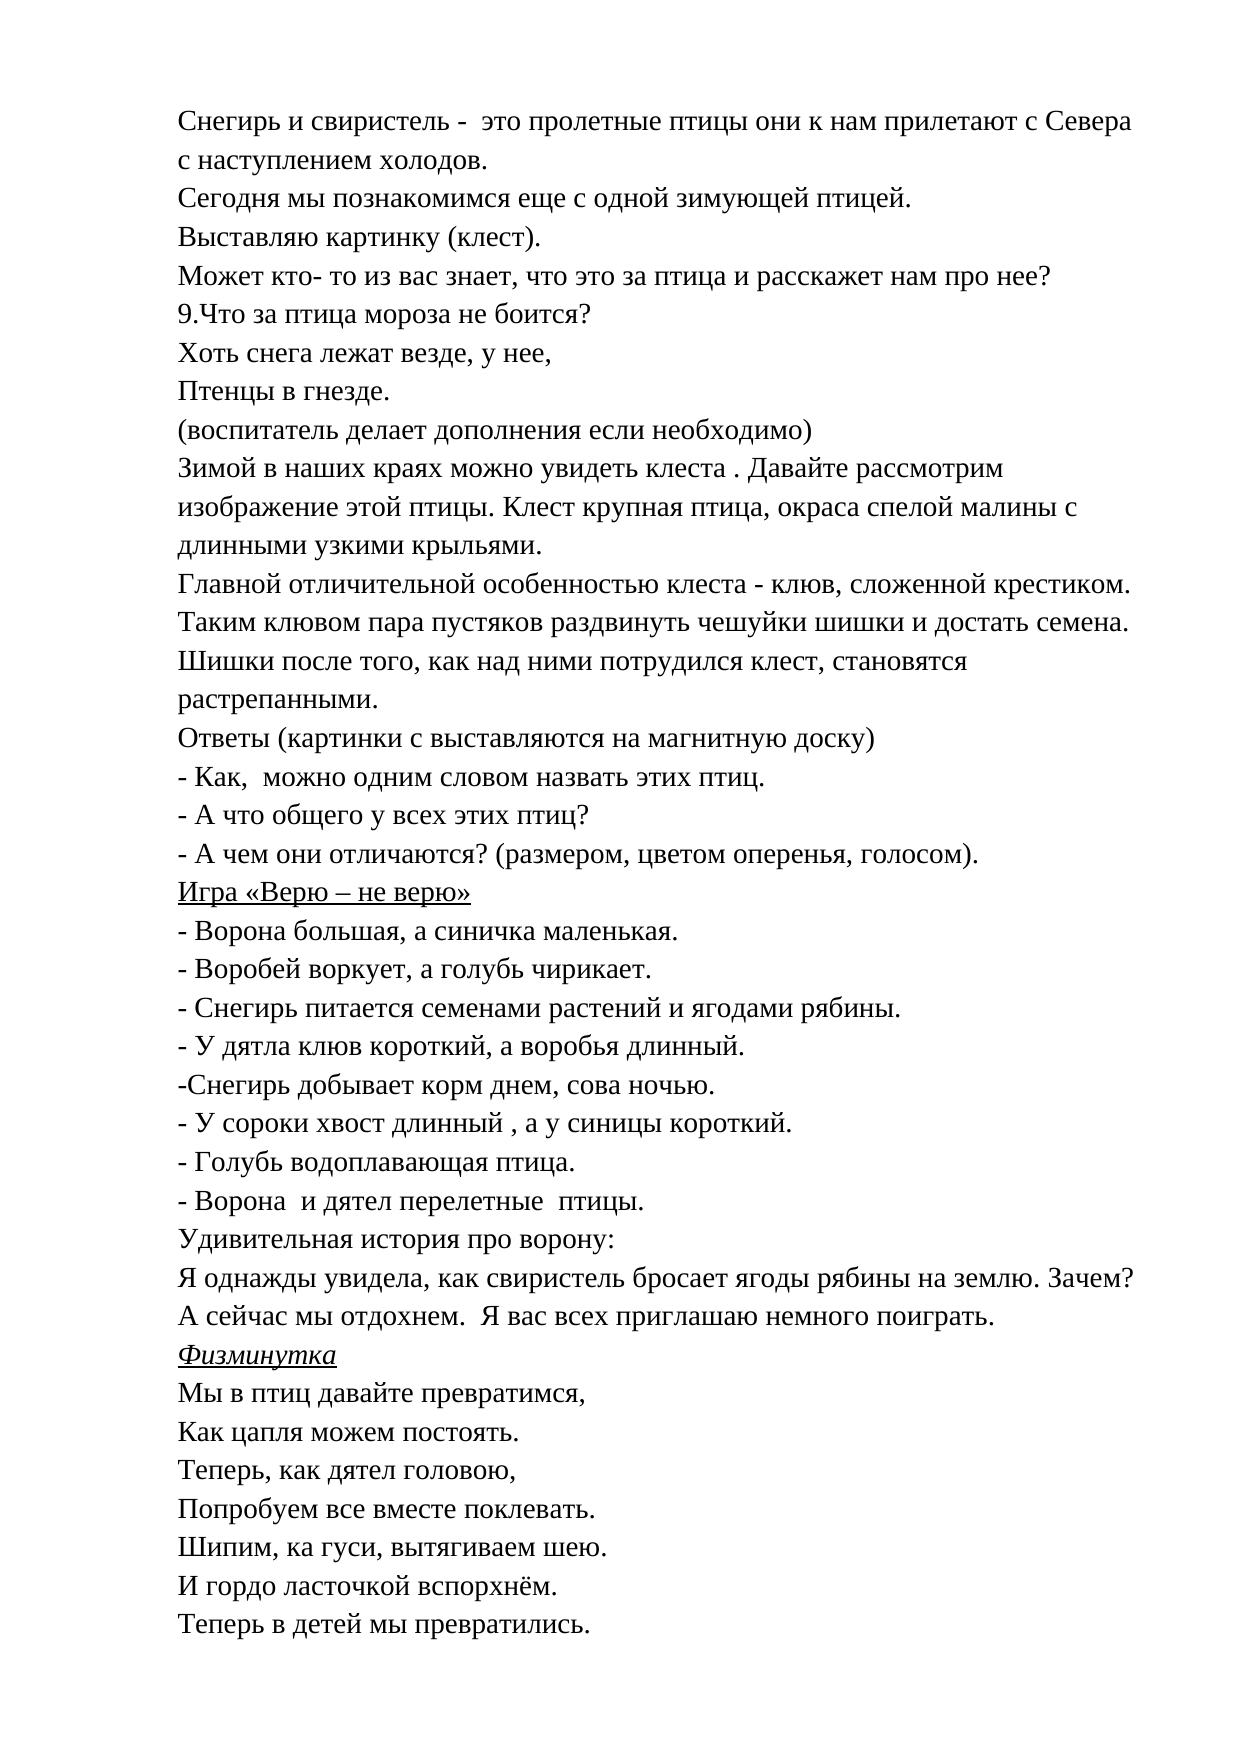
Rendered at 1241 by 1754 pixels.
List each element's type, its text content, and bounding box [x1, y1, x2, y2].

text Теперь, как дятел головою, [177, 1452, 1152, 1486]
text Может кто- то из вас знает, что это за птица и расскажет нам про нее? [177, 258, 1152, 291]
text Выставляю картинку (клест). [177, 219, 1152, 253]
text - Снегирь питается семенами растений и ягодами рябины. [177, 990, 1152, 1023]
text Попробуем все вместе поклевать. [177, 1491, 1152, 1524]
text - Воробей воркует, а голубь чирикает. [177, 951, 1152, 985]
text - А что общего у всех этих птиц? [177, 797, 1152, 831]
text - А чем они отличаются? (размером, цветом оперенья, голосом). [177, 836, 1152, 869]
text Физминутка [177, 1337, 1152, 1370]
text Главной отличительной особенностью клеста - клюв, сложенной крестиком. Таким клювом пара пустяков раздвинуть чешуйки шишки и достать семена. Шишки после того, как над ними потрудился клест, становятся растрепанными. [177, 566, 1152, 715]
text Хоть снега лежат везде, у нее, Птенцы в гнезде. [177, 335, 1152, 407]
text Я однажды увидела, как свиристель бросает ягоды рябины на землю. Зачем? [177, 1260, 1152, 1293]
text Удивительная история про ворону: [177, 1221, 1152, 1255]
text Теперь в детей мы превратились. [177, 1607, 1152, 1640]
text - Как, можно одним словом назвать этих птиц. [177, 759, 1152, 792]
text - У дятла клюв короткий, а воробья длинный. [177, 1028, 1152, 1062]
text 9.Что за птица мороза не боится? [177, 296, 1152, 330]
text Мы в птиц давайте превратимся, [177, 1375, 1152, 1409]
text Сегодня мы познакомимся еще с одной зимующей птицей. [177, 181, 1152, 214]
text Шипим, ка гуси, вытягиваем шею. [177, 1529, 1152, 1563]
text Ответы (картинки с выставляются на магнитную доску) [177, 720, 1152, 754]
text - У сороки хвост длинный , а у синицы короткий. [177, 1106, 1152, 1139]
text Снегирь и свиристель - это пролетные птицы они к нам прилетают с Севера с наступлением холодов. [177, 103, 1152, 176]
text И гордо ласточкой вспорхнём. [177, 1568, 1152, 1602]
text А сейчас мы отдохнем. Я вас всех приглашаю немного поиграть. [177, 1298, 1152, 1332]
text Зимой в наших краях можно увидеть клеста . Давайте рассмотрим изображение этой птицы. Клест крупная птица, окраса спелой малины с длинными узкими крыльями. [177, 450, 1152, 561]
text Как цапля можем постоять. [177, 1414, 1152, 1447]
text Игра «Верю – не верю» [177, 874, 1152, 908]
text - Ворона большая, а синичка маленькая. [177, 913, 1152, 946]
text - Голубь водоплавающая птица. [177, 1144, 1152, 1178]
text - Ворона и дятел перелетные птицы. [177, 1183, 1152, 1216]
text (воспитатель делает дополнения если необходимо) [177, 412, 1152, 445]
text -Снегирь добывает корм днем, сова ночью. [177, 1067, 1152, 1101]
